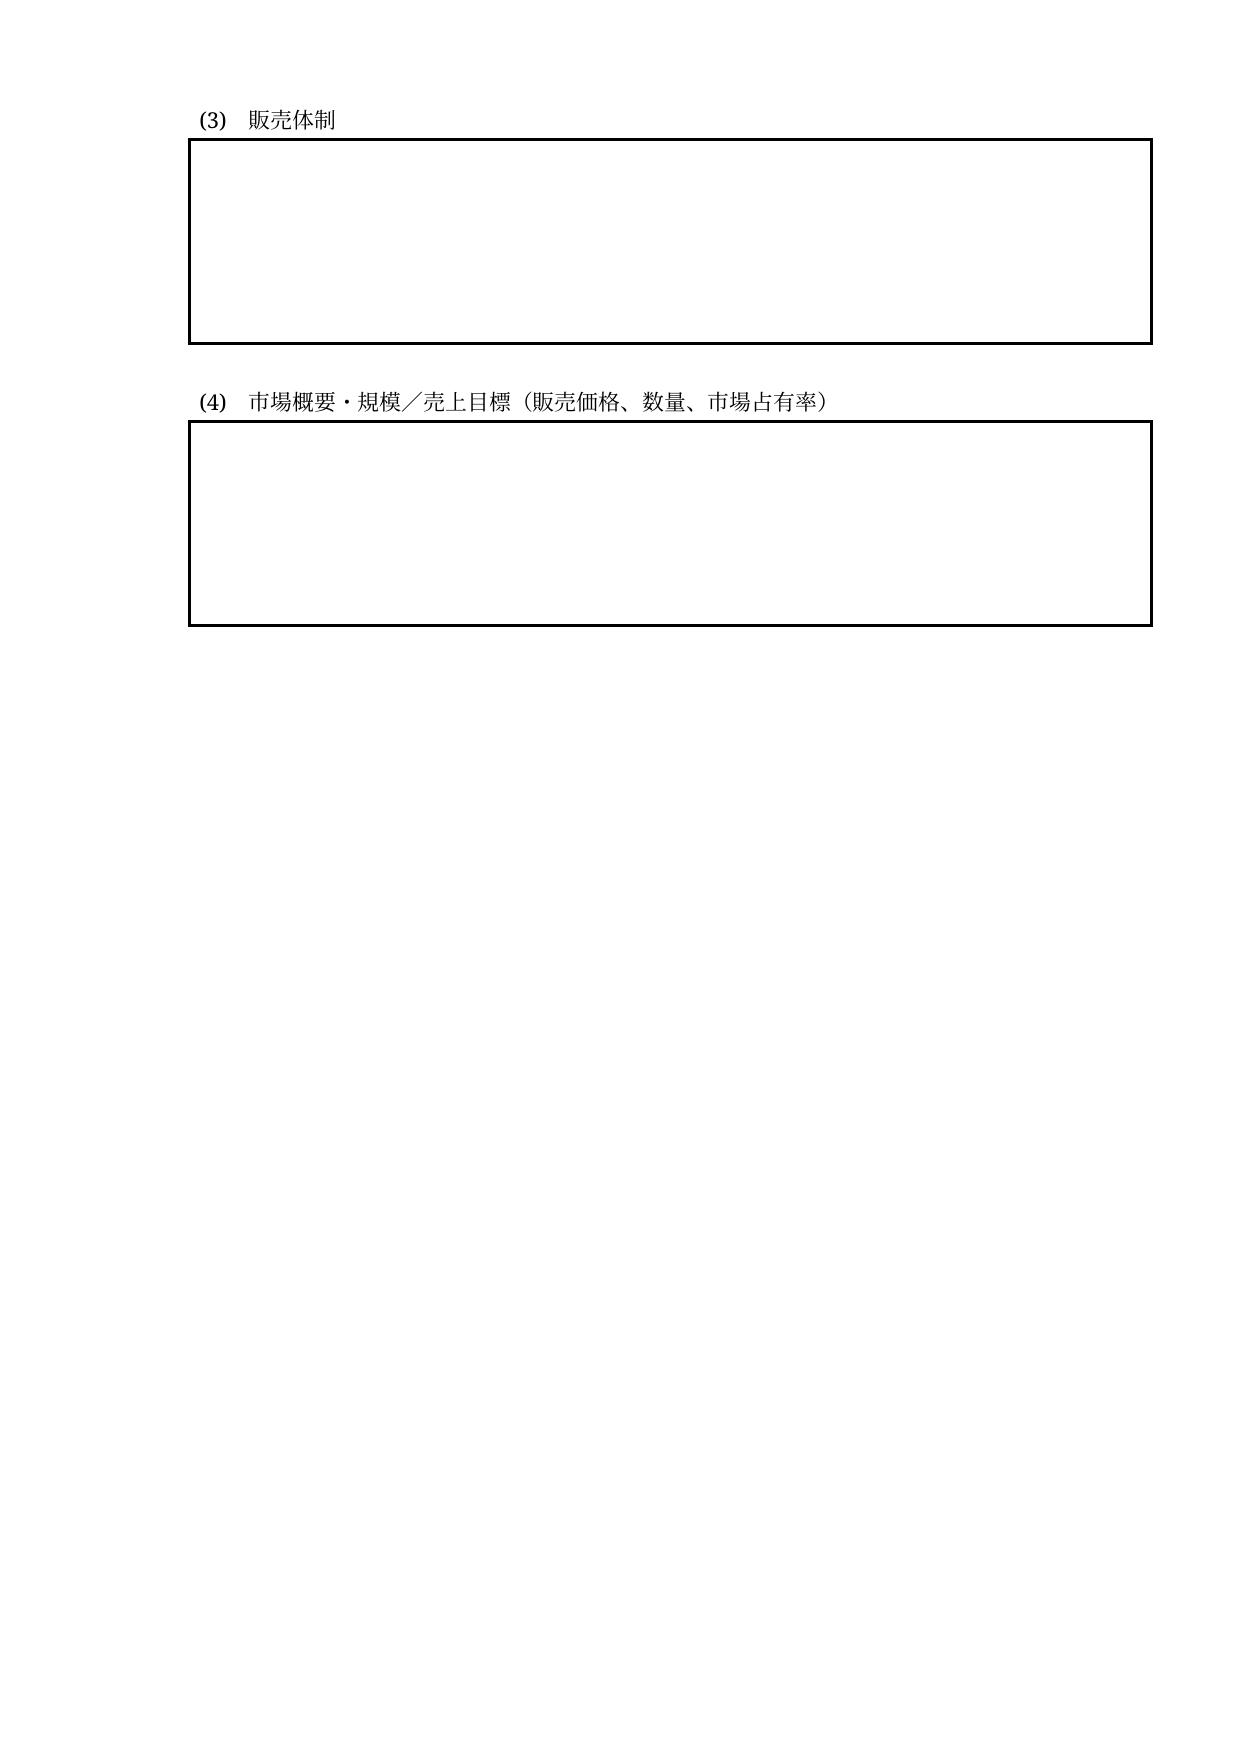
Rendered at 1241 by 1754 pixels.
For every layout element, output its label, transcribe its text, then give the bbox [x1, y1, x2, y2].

table_header [191, 141, 1150, 342]
table_header [191, 423, 1150, 623]
text (3) 販売体制 [177, 100, 1104, 138]
text (4) 市場概要・規模／売上目標（販売価格、数量、市場占有率） [177, 382, 1104, 420]
